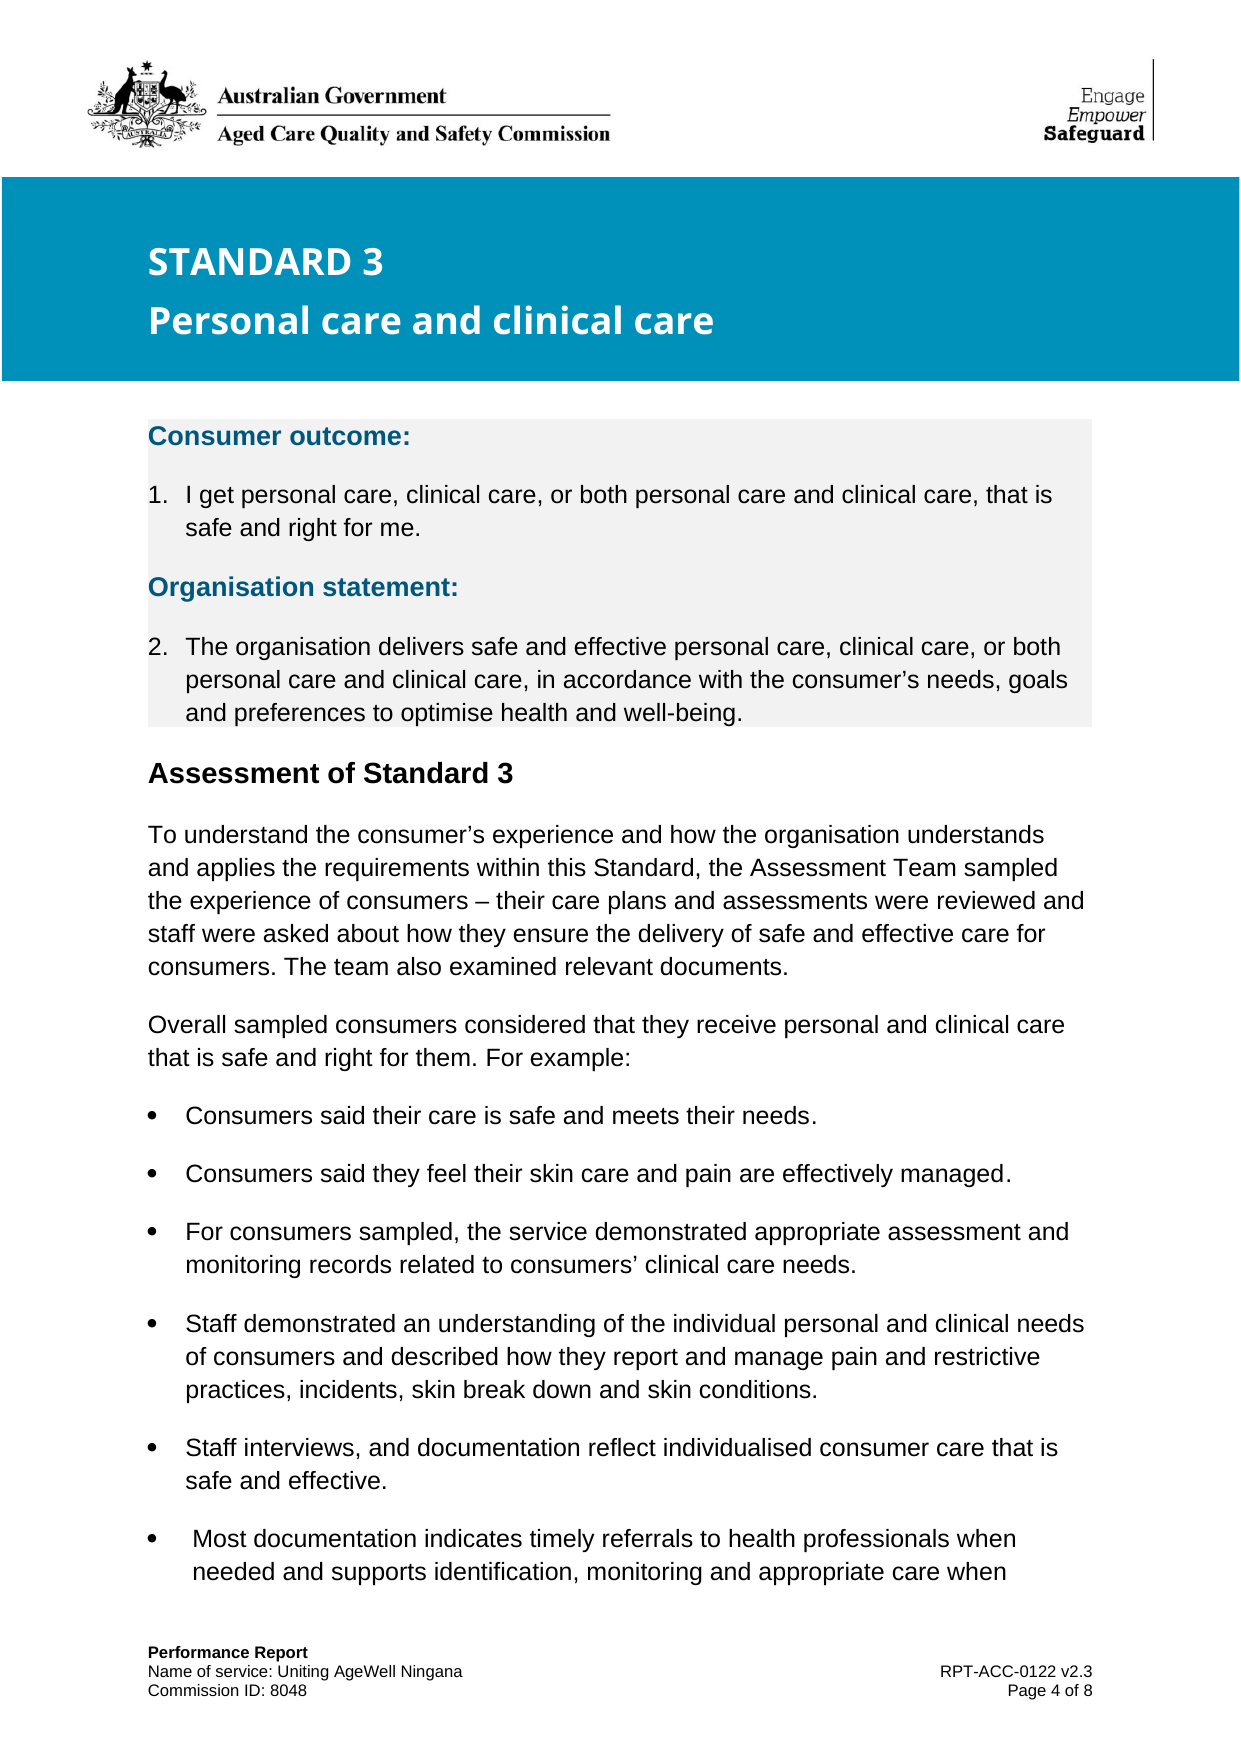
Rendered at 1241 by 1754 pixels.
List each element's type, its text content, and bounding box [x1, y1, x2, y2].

list Consumers said they feel their skin care and pain are effectively managed. [148, 1159, 1092, 1188]
subtitle Organisation statement: [148, 571, 1092, 603]
subtitle Consumer outcome: [148, 419, 1092, 451]
list For consumers sampled, the service demonstrated appropriate assessment and monitoring records related to consumers’ clinical care needs. [148, 1217, 1092, 1279]
list Consumers said their care is safe and meets their needs. [148, 1101, 1092, 1130]
list Staff interviews, and documentation reflect individualised consumer care that is safe and effective. [148, 1433, 1092, 1494]
text Overall sampled consumers considered that they receive personal and clinical care that is safe and right for them. For example: [148, 1010, 1092, 1072]
subtitle Assessment of Standard 3 [148, 756, 1092, 790]
text To understand the consumer’s experience and how the organisation understands and applies the requirements within this Standard, the Assessment Team sampled the experience of consumers – their care plans and assessments were reviewed and staff were asked about how they ensure the delivery of safe and effective care for consumers. The team also examined relevant documents. [148, 820, 1092, 981]
list I get personal care, clinical care, or both personal care and clinical care, that is safe and right for me. [148, 480, 1092, 542]
list Staff demonstrated an understanding of the individual personal and clinical needs of consumers and described how they report and manage pain and restrictive practices, incidents, skin break down and skin conditions. [148, 1308, 1092, 1403]
list The organisation delivers safe and effective personal care, clinical care, or both personal care and clinical care, in accordance with the consumer’s needs, goals and preferences to optimise health and well-being. [148, 632, 1092, 727]
picture [1, 0, 1241, 169]
subtitle STANDARD 3 Personal care and clinical care [148, 236, 1092, 345]
